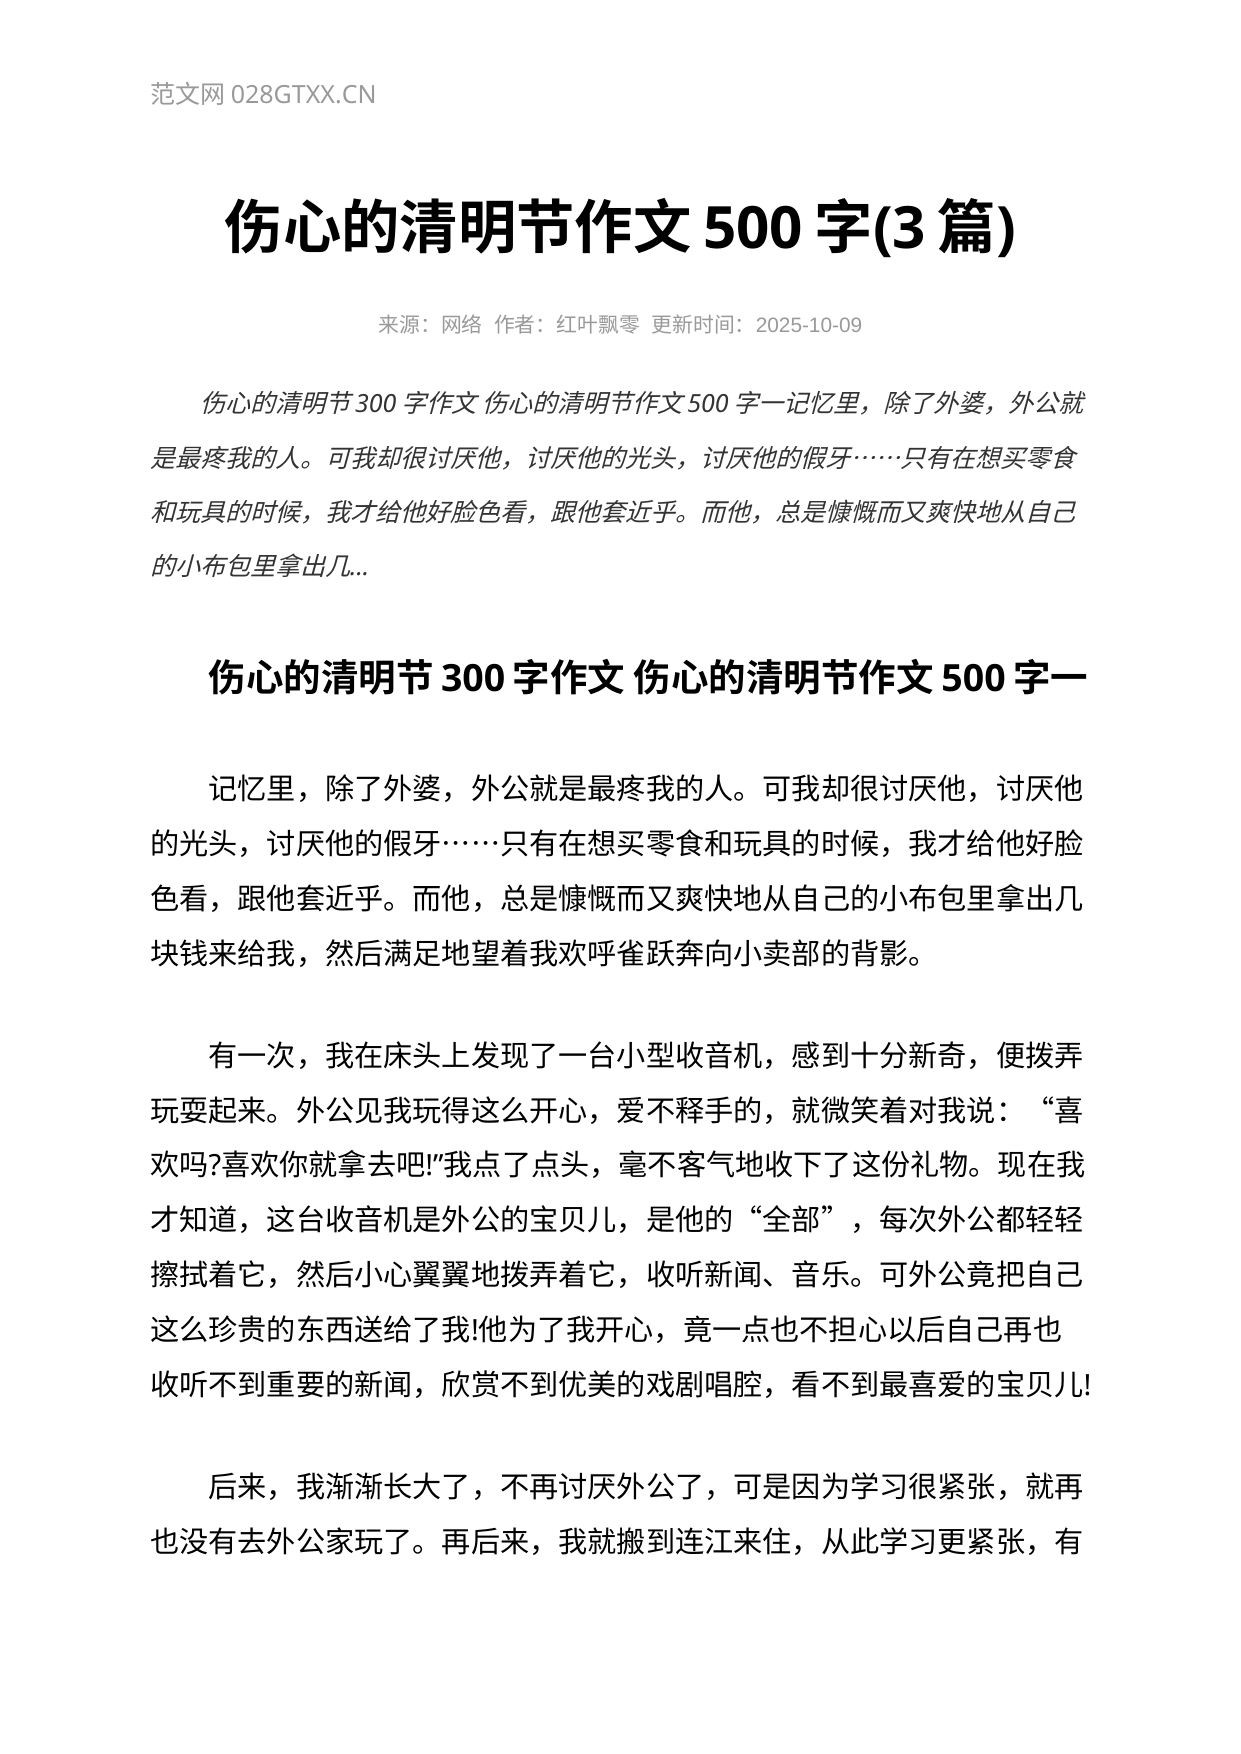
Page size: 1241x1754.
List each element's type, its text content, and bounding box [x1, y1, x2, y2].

text 来源：网络 作者：红叶飘零 更新时间：2025-10-09 [150, 313, 1090, 337]
text 有一次，我在床头上发现了一台小型收音机，感到十分新奇，便拨弄玩耍起来。外公见我玩得这么开心，爱不释手的，就微笑着对我说：“喜欢吗?喜欢你就拿去吧!”我点了点头，毫不客气地收下了这份礼物。现在我才知道，这台收音机是外公的宝贝儿，是他的“全部”，每次外公都轻轻擦拭着它，然后小心翼翼地拨弄着它，收听新闻、音乐。可外公竟把自己这么珍贵的东西送给了我!他为了我开心，竟一点也不担心以后自己再也收听不到重要的新闻，欣赏不到优美的戏剧唱腔，看不到最喜爱的宝贝儿! [150, 1032, 1090, 1404]
text 记忆里，除了外婆，外公就是最疼我的人。可我却很讨厌他，讨厌他的光头，讨厌他的假牙……只有在想买零食和玩具的时候，我才给他好脸色看，跟他套近乎。而他，总是慷慨而又爽快地从自己的小布包里拿出几块钱来给我，然后满足地望着我欢呼雀跃奔向小卖部的背影。 [150, 766, 1090, 973]
text 伤心的清明节300字作文 伤心的清明节作文500字一记忆里，除了外婆，外公就是最疼我的人。可我却很讨厌他，讨厌他的光头，讨厌他的假牙……只有在想买零食和玩具的时候，我才给他好脸色看，跟他套近乎。而他，总是慷慨而又爽快地从自己的小布包里拿出几... [150, 384, 1090, 583]
subtitle 伤心的清明节作文500字(3篇) [150, 181, 1090, 266]
text 伤心的清明节300字作文 伤心的清明节作文500字一 [150, 648, 1090, 703]
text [150, 1464, 1090, 1561]
